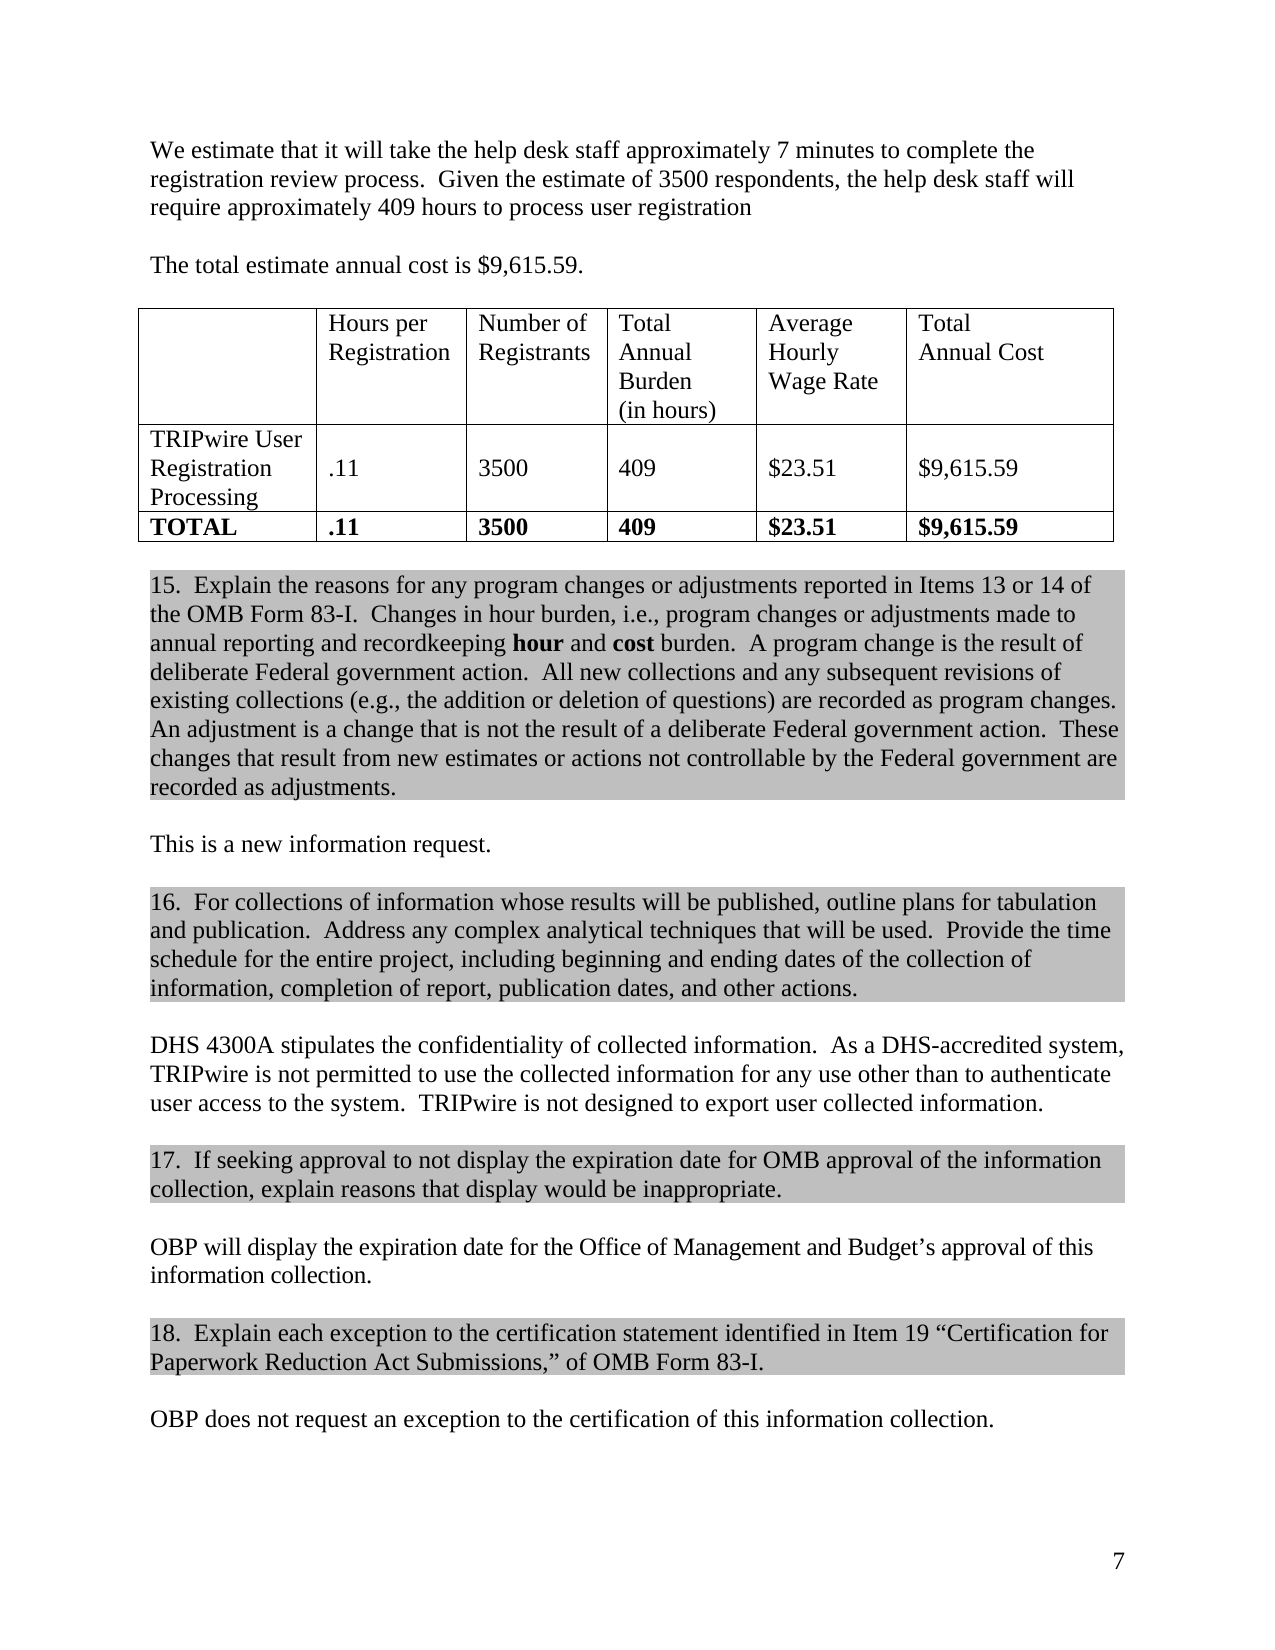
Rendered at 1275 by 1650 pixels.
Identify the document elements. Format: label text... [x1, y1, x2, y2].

table_cell $9,615.59 [907, 512, 1113, 541]
text 17. If seeking approval to not display the expiration date for OMB approval of the information collection, explain reasons that display would be inappropriate. [150, 1145, 1125, 1203]
table_header Hours per Registration [317, 309, 466, 423]
text 15. Explain the reasons for any program changes or adjustments reported in Items 13 or 14 of the OMB Form 83-I. Changes in hour burden, i.e., program changes or adjustments made to annual reporting and recordkeeping hour and cost burden. A program change is the result of deliberate Federal government action. All new collections and any subsequent revisions of existing collections (e.g., the addition or deletion of questions) are recorded as program changes. An adjustment is a change that is not the result of a deliberate Federal government action. These changes that result from new estimates or actions not controllable by the Federal government are recorded as adjustments. [150, 570, 1125, 800]
table_cell TOTAL [139, 512, 316, 541]
text We estimate that it will take the help desk staff approximately 7 minutes to complete the registration review process. Given the estimate of 3500 respondents, the help desk staff will require approximately 409 hours to process user registration [150, 135, 1125, 221]
table_header [139, 309, 316, 423]
table_cell $23.51 [757, 425, 906, 511]
text OBP will display the expiration date for the Office of Management and Budget’s approval of this information collection. [150, 1232, 1125, 1289]
text 18. Explain each exception to the certification statement identified in Item 19 “Certification for Paperwork Reduction Act Submissions,” of OMB Form 83-I. [150, 1318, 1125, 1375]
table_cell 3500 [467, 512, 607, 541]
table_cell TRIPwire User Registration Processing [139, 425, 316, 511]
text This is a new information request. [150, 829, 1125, 858]
table_header Total Annual Cost [907, 309, 1113, 423]
text OBP does not request an exception to the certification of this information collection. [150, 1404, 1125, 1433]
table_cell 409 [608, 512, 756, 541]
text DHS 4300A stipulates the confidentiality of collected information. As a DHS-accredited system, TRIPwire is not permitted to use the collected information for any use other than to authenticate user access to the system. TRIPwire is not designed to export user collected information. [150, 1030, 1125, 1117]
text 16. For collections of information whose results will be published, outline plans for tabulation and publication. Address any complex analytical techniques that will be used. Provide the time schedule for the entire project, including beginning and ending dates of the collection of information, completion of report, publication dates, and other actions. [150, 887, 1125, 1002]
table_cell 409 [608, 425, 756, 511]
text The total estimate annual cost is $9,615.59. [150, 250, 1125, 279]
table_header Number of Registrants [467, 309, 607, 423]
table_cell $9,615.59 [907, 425, 1113, 511]
table_header Total Annual Burden (in hours) [608, 309, 756, 423]
table_cell .11 [317, 512, 466, 541]
table_cell 3500 [467, 425, 607, 511]
table_cell .11 [317, 425, 466, 511]
table_cell $23.51 [757, 512, 906, 541]
table_header Average Hourly Wage Rate [757, 309, 906, 423]
